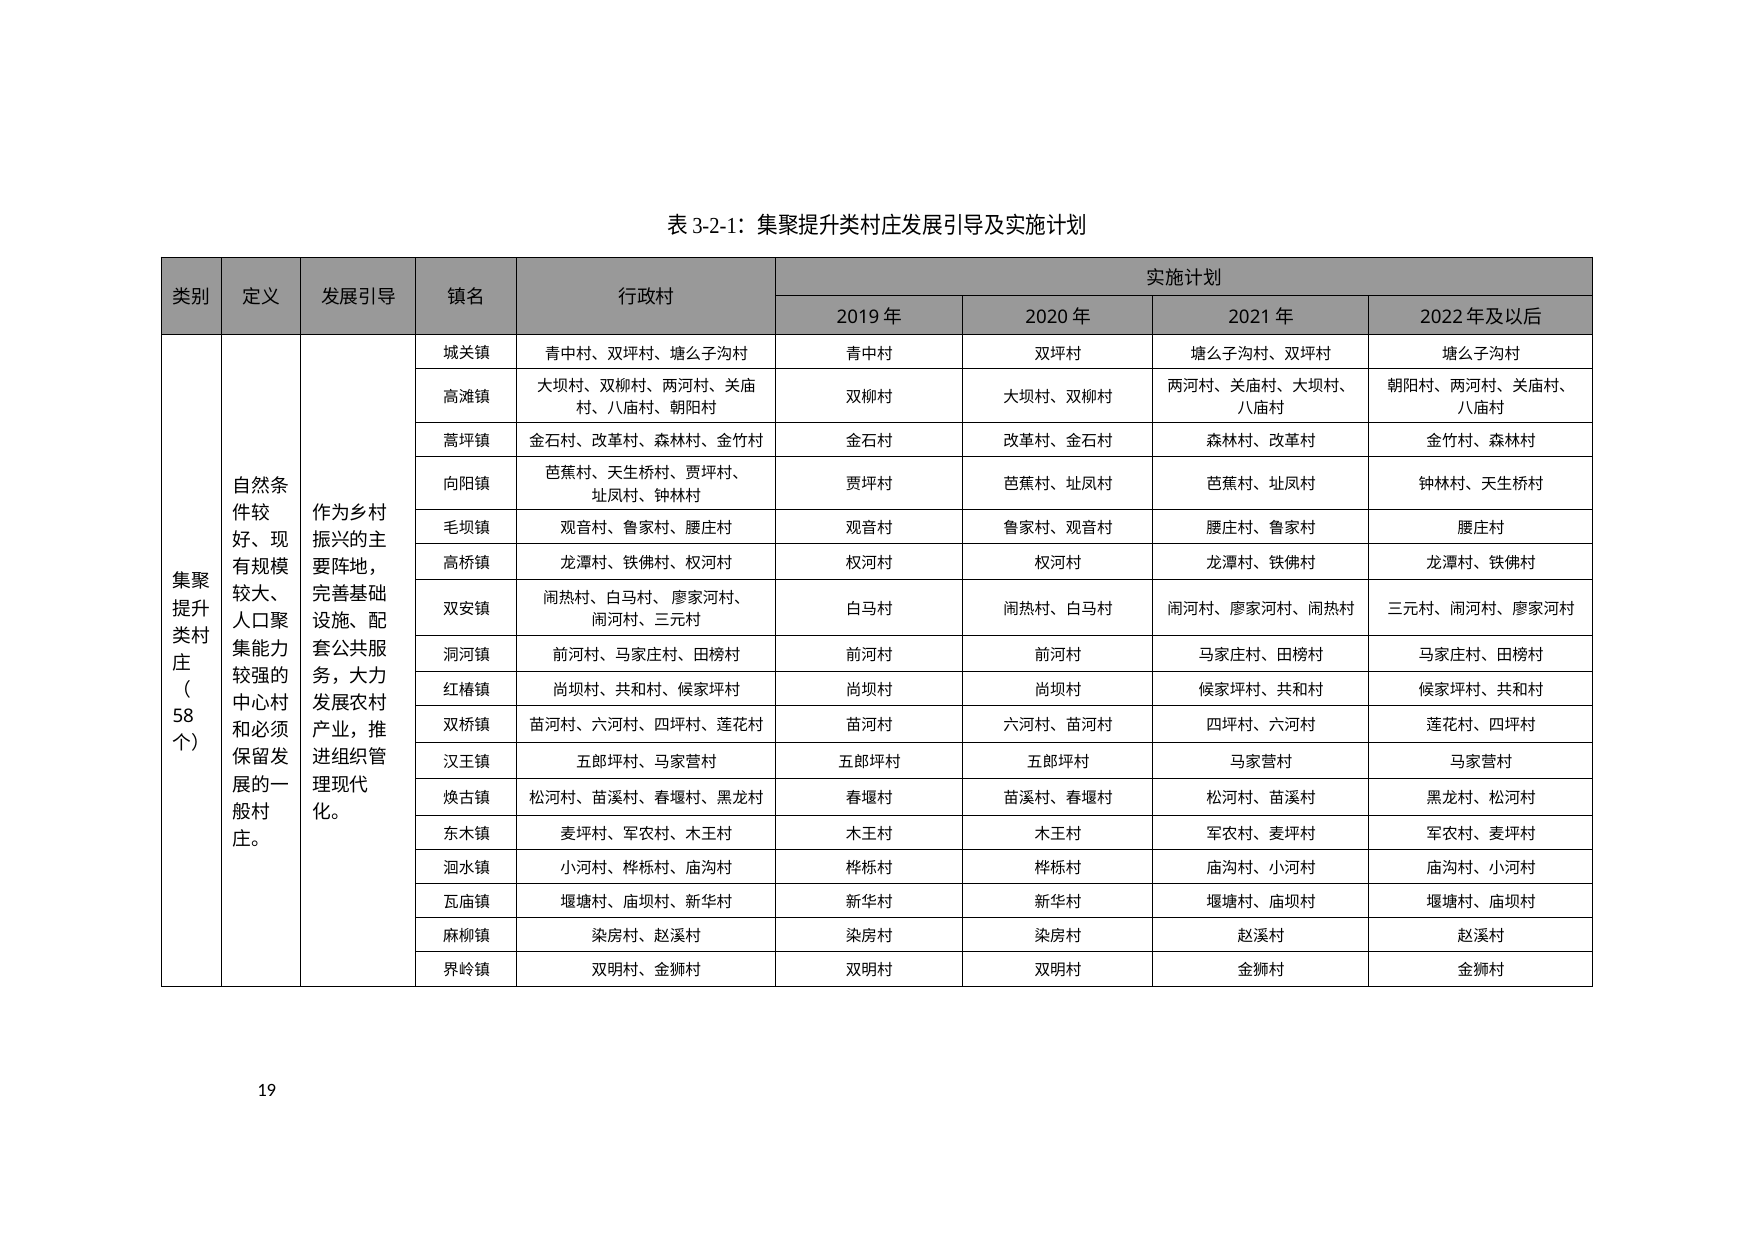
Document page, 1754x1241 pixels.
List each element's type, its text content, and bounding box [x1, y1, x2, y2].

table_cell 闹热村、白马村 [963, 580, 1152, 635]
table_cell 尚坝村、共和村、候家坪村 [517, 672, 775, 704]
table_cell 前河村 [776, 636, 962, 671]
table_cell 集聚提升类村庄（58个） [162, 335, 221, 986]
table_cell 青中村 [776, 335, 962, 368]
table_cell 染房村 [963, 918, 1152, 951]
table_cell 松河村、苗溪村、春堰村、黑龙村 [517, 779, 775, 815]
table_cell 堰塘村、庙坝村、新华村 [517, 884, 775, 917]
table_cell 权河村 [963, 544, 1152, 579]
table_header 镇名 [416, 258, 516, 334]
table_cell 双明村 [963, 952, 1152, 986]
table_cell 大坝村、双柳村、两河村、关庙村、八庙村、朝阳村 [517, 369, 775, 422]
table_cell 双安镇 [416, 580, 516, 635]
table_cell 木王村 [776, 816, 962, 849]
table_cell 高滩镇 [416, 369, 516, 422]
table_cell 六河村、苗河村 [963, 706, 1152, 742]
table_cell 松河村、苗溪村 [1153, 779, 1368, 815]
table_cell 龙潭村、铁佛村 [1153, 544, 1368, 579]
table_cell 新华村 [776, 884, 962, 917]
table_cell 黑龙村、松河村 [1369, 779, 1592, 815]
table_cell 白马村 [776, 580, 962, 635]
table_header 行政村 [517, 258, 775, 334]
table_cell 权河村 [776, 544, 962, 579]
table_cell 金狮村 [1369, 952, 1592, 986]
table_cell 森林村、改革村 [1153, 423, 1368, 456]
table_header 实施计划 [776, 258, 1592, 295]
text 表3-2-1：集聚提升类村庄发展引导及实施计划 [165, 207, 1588, 240]
table_cell 塘么子沟村、双坪村 [1153, 335, 1368, 368]
table_cell 观音村 [776, 510, 962, 543]
table_cell 前河村 [963, 636, 1152, 671]
table_cell 向阳镇 [416, 457, 516, 509]
table_cell 军农村、麦坪村 [1153, 816, 1368, 849]
table_cell 红椿镇 [416, 672, 516, 704]
table_cell 马家营村 [1369, 743, 1592, 778]
table_cell 作为乡村振兴的主要阵地，完善基础设施、配套公共服务，大力发展农村产业，推进组织管理现代化。 [301, 335, 415, 986]
table_cell 军农村、麦坪村 [1369, 816, 1592, 849]
table_cell 赵溪村 [1153, 918, 1368, 951]
table_cell 两河村、关庙村、大坝村、 八庙村 [1153, 369, 1368, 422]
table_cell 龙潭村、铁佛村 [1369, 544, 1592, 579]
table_cell 芭蕉村、址凤村 [1153, 457, 1368, 509]
table_cell 高桥镇 [416, 544, 516, 579]
table_cell 改革村、金石村 [963, 423, 1152, 456]
table_cell 赵溪村 [1369, 918, 1592, 951]
table_cell 庙沟村、小河村 [1369, 850, 1592, 883]
table_cell 金石村、改革村、森林村、金竹村 [517, 423, 775, 456]
table_cell 双明村 [776, 952, 962, 986]
table_cell 洄水镇 [416, 850, 516, 883]
table_cell 双桥镇 [416, 706, 516, 742]
table_cell 春堰村 [776, 779, 962, 815]
table_cell 三元村、闹河村、廖家河村 [1369, 580, 1592, 635]
table_cell 前河村、马家庄村、田榜村 [517, 636, 775, 671]
table_cell 尚坝村 [963, 672, 1152, 704]
table_cell 钟林村、天生桥村 [1369, 457, 1592, 509]
table_cell 朝阳村、两河村、关庙村、 八庙村 [1369, 369, 1592, 422]
table_cell 马家庄村、田榜村 [1153, 636, 1368, 671]
table_cell 麦坪村、军农村、木王村 [517, 816, 775, 849]
table_cell 桦栎村 [963, 850, 1152, 883]
table_cell 腰庄村、鲁家村 [1153, 510, 1368, 543]
table_cell 贾坪村 [776, 457, 962, 509]
table_cell 界岭镇 [416, 952, 516, 986]
table_cell 金狮村 [1153, 952, 1368, 986]
table_cell 庙沟村、小河村 [1153, 850, 1368, 883]
table_cell 青中村、双坪村、塘么子沟村 [517, 335, 775, 368]
table_cell 瓦庙镇 [416, 884, 516, 917]
table_cell 金竹村、森林村 [1369, 423, 1592, 456]
table_cell 莲花村、四坪村 [1369, 706, 1592, 742]
table_header 定义 [222, 258, 300, 334]
table_cell 汉王镇 [416, 743, 516, 778]
table_cell 城关镇 [416, 335, 516, 368]
table_cell 桦栎村 [776, 850, 962, 883]
table_cell 芭蕉村、天生桥村、贾坪村、 址凤村、钟林村 [517, 457, 775, 509]
table_cell 四坪村、六河村 [1153, 706, 1368, 742]
table_cell 尚坝村 [776, 672, 962, 704]
table_cell 毛坝镇 [416, 510, 516, 543]
table_cell 闹河村、廖家河村、闹热村 [1153, 580, 1368, 635]
table_cell 候家坪村、共和村 [1369, 672, 1592, 704]
table_cell 苗河村、六河村、四坪村、莲花村 [517, 706, 775, 742]
table_cell 五郎坪村 [776, 743, 962, 778]
table_cell 2021年 [1153, 296, 1368, 334]
table_cell 苗河村 [776, 706, 962, 742]
table_cell 2022年及以后 [1369, 296, 1592, 334]
table_cell 塘么子沟村 [1369, 335, 1592, 368]
table_cell 五郎坪村 [963, 743, 1152, 778]
table_cell 染房村 [776, 918, 962, 951]
table_cell 小河村、桦栎村、庙沟村 [517, 850, 775, 883]
table_cell 腰庄村 [1369, 510, 1592, 543]
table_cell 双柳村 [776, 369, 962, 422]
table_cell 马家营村 [1153, 743, 1368, 778]
table_cell 东木镇 [416, 816, 516, 849]
table_cell 染房村、赵溪村 [517, 918, 775, 951]
table_cell 洞河镇 [416, 636, 516, 671]
table_cell 蒿坪镇 [416, 423, 516, 456]
table_cell 鲁家村、观音村 [963, 510, 1152, 543]
table_cell 观音村、鲁家村、腰庄村 [517, 510, 775, 543]
table_cell 龙潭村、铁佛村、权河村 [517, 544, 775, 579]
table_cell 马家庄村、田榜村 [1369, 636, 1592, 671]
table_cell 堰塘村、庙坝村 [1369, 884, 1592, 917]
table_cell 候家坪村、共和村 [1153, 672, 1368, 704]
table_cell 麻柳镇 [416, 918, 516, 951]
table_cell 新华村 [963, 884, 1152, 917]
table_cell 木王村 [963, 816, 1152, 849]
table_cell 2019年 [776, 296, 962, 334]
table_cell 双明村、金狮村 [517, 952, 775, 986]
table_cell 闹热村、白马村、 廖家河村、 闹河村、三元村 [517, 580, 775, 635]
table_cell 大坝村、双柳村 [963, 369, 1152, 422]
table_cell 2020年 [963, 296, 1152, 334]
table_cell 芭蕉村、址凤村 [963, 457, 1152, 509]
table_cell 五郎坪村、马家营村 [517, 743, 775, 778]
table_cell 双坪村 [963, 335, 1152, 368]
table_cell 金石村 [776, 423, 962, 456]
table_header 发展引导 [301, 258, 415, 334]
table_cell 苗溪村、春堰村 [963, 779, 1152, 815]
table_cell 自然条件较好、现有规模较大、人口聚集能力较强的中心村和必须保留发展的一般村庄。 [222, 335, 300, 986]
table_cell 堰塘村、庙坝村 [1153, 884, 1368, 917]
table_cell 焕古镇 [416, 779, 516, 815]
table_header 类别 [162, 258, 221, 334]
